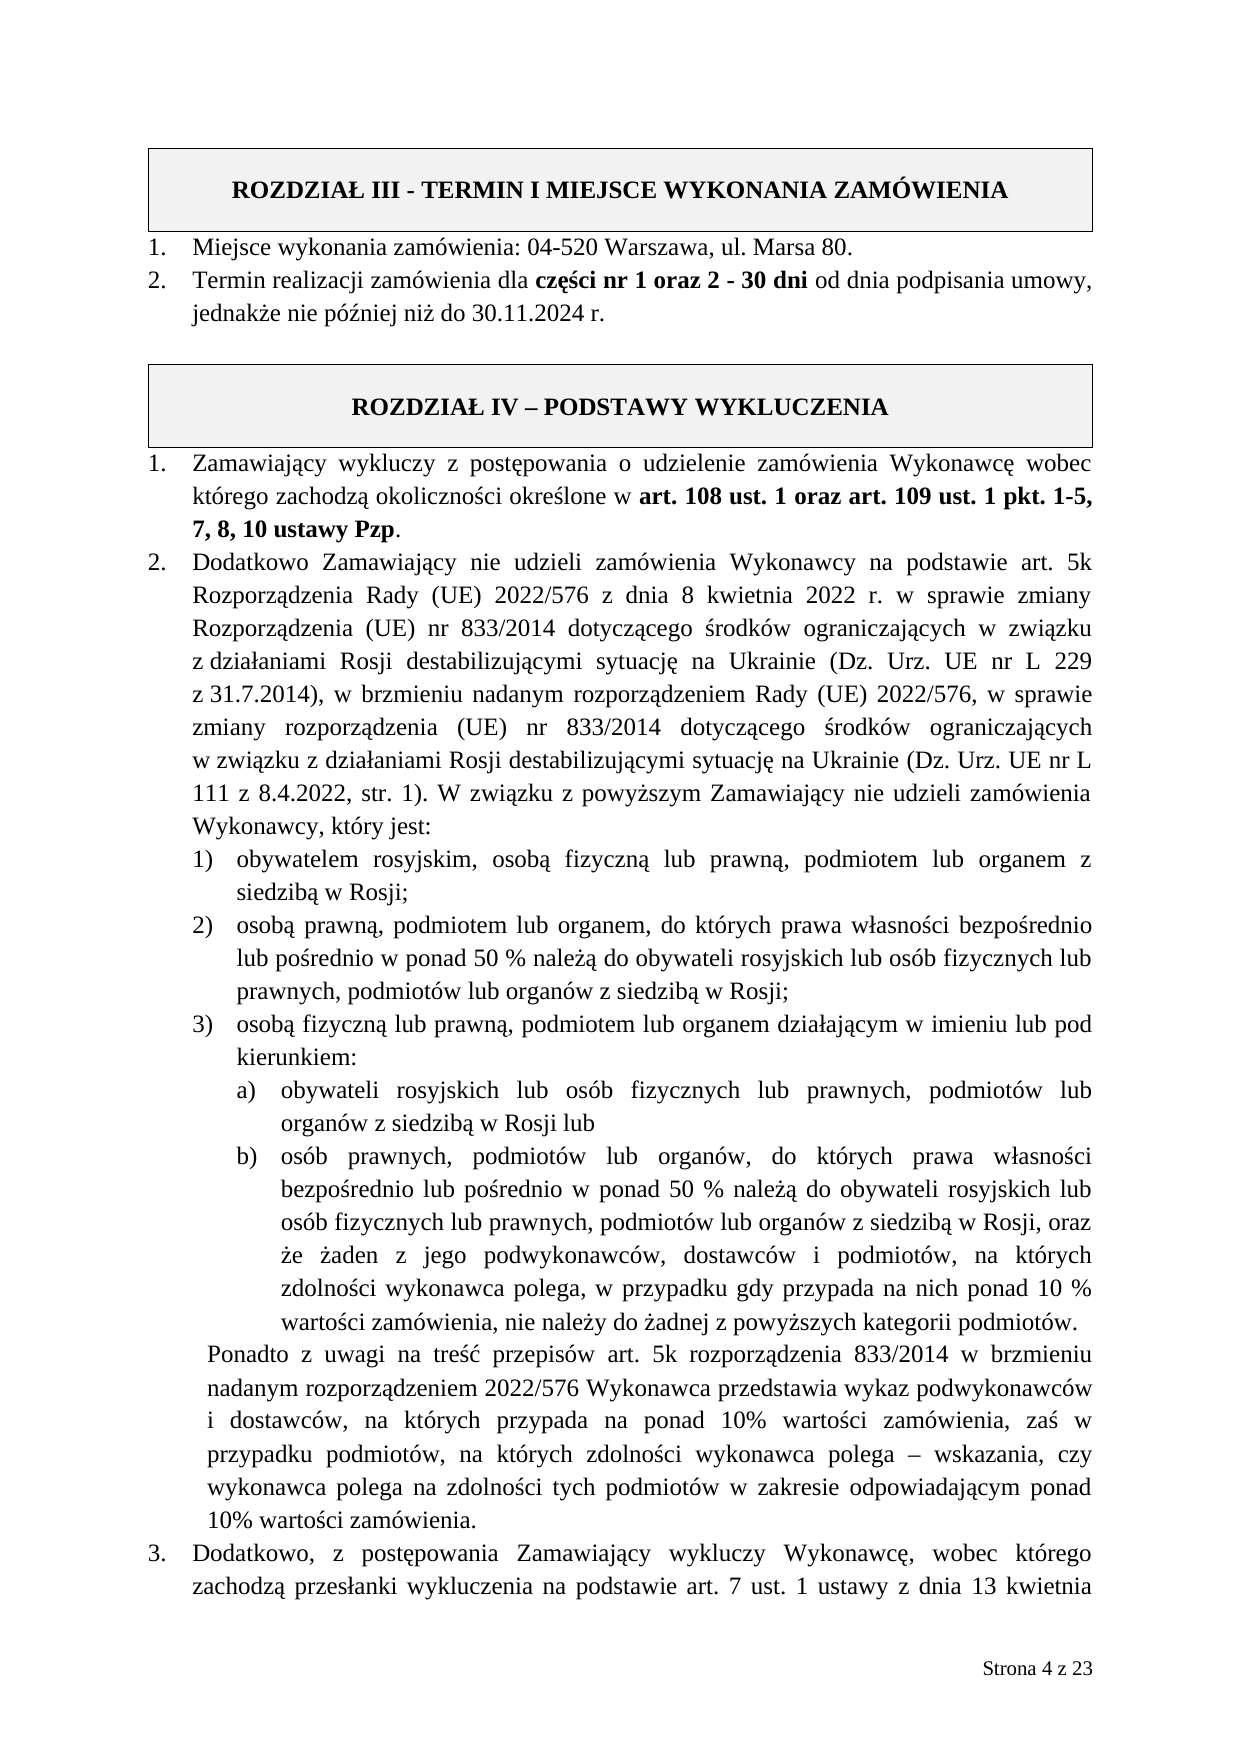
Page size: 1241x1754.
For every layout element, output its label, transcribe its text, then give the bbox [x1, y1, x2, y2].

list osób prawnych, podmiotów lub organów, do których prawa własności bezpośrednio lub pośrednio w ponad 50 % należą do obywateli rosyjskich lub osób fizycznych lub prawnych, podmiotów lub organów z siedzibą w Rosji, oraz że żaden z jego podwykonawców, dostawców i podmiotów, na których zdolności wykonawca polega, w przypadku gdy przypada na nich ponad 10 % wartości zamówienia, nie należy do żadnej z powyższych kategorii podmiotów. [236, 1141, 1093, 1335]
list obywateli rosyjskich lub osób fizycznych lub prawnych, podmiotów lub organów z siedzibą w Rosji lub [236, 1075, 1093, 1137]
list obywatelem rosyjskim, osobą fizyczną lub prawną, podmiotem lub organem z siedzibą w Rosji; [192, 844, 1093, 906]
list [148, 1538, 1093, 1599]
list Ponadto z uwagi na treść przepisów art. 5k rozporządzenia 833/2014 w brzmieniu nadanym rozporządzeniem 2022/576 Wykonawca przedstawia wykaz podwykonawców i dostawców, na których przypada na ponad 10% wartości zamówienia, zaś w przypadku podmiotów, na których zdolności wykonawca polega – wskazania, czy wykonawca polega na zdolności tych podmiotów w zakresie odpowiadającym ponad 10% wartości zamówienia. [207, 1339, 1093, 1533]
table_header ROZDZIAŁ IV – PODSTAWY WYKLUCZENIA [149, 365, 1092, 447]
list Dodatkowo Zamawiający nie udzieli zamówienia Wykonawcy na podstawie art. 5k Rozporządzenia Rady (UE) 2022/576 z dnia 8 kwietnia 2022 r. w sprawie zmiany Rozporządzenia (UE) nr 833/2014 dotyczącego środków ograniczających w związku z działaniami Rosji destabilizującymi sytuację na Ukrainie (Dz. Urz. UE nr L 229 z 31.7.2014), w brzmieniu nadanym rozporządzeniem Rady (UE) 2022/576, w sprawie zmiany rozporządzenia (UE) nr 833/2014 dotyczącego środków ograniczających w związku z działaniami Rosji destabilizującymi sytuację na Ukrainie (Dz. Urz. UE nr L 111 z 8.4.2022, str. 1). W związku z powyższym Zamawiający nie udzieli zamówienia Wykonawcy, który jest: [148, 547, 1093, 840]
list Miejsce wykonania zamówienia: 04-520 Warszawa, ul. Marsa 80. [148, 232, 1093, 261]
table_header ROZDZIAŁ III - TERMIN I MIEJSCE WYKONANIA ZAMÓWIENIA [149, 149, 1092, 231]
list osobą fizyczną lub prawną, podmiotem lub organem działającym w imieniu lub pod kierunkiem: [192, 1009, 1093, 1071]
list Zamawiający wykluczy z postępowania o udzielenie zamówienia Wykonawcę wobec którego zachodzą okoliczności określone w art. 108 ust. 1 oraz art. 109 ust. 1 pkt. 1-5, 7, 8, 10 ustawy Pzp. [148, 448, 1093, 543]
list Termin realizacji zamówienia dla części nr 1 oraz 2 - 30 dni od dnia podpisania umowy, jednakże nie później niż do 30.11.2024 r. [148, 265, 1093, 327]
list osobą prawną, podmiotem lub organem, do których prawa własności bezpośrednio lub pośrednio w ponad 50 % należą do obywateli rosyjskich lub osób fizycznych lub prawnych, podmiotów lub organów z siedzibą w Rosji; [192, 910, 1093, 1005]
